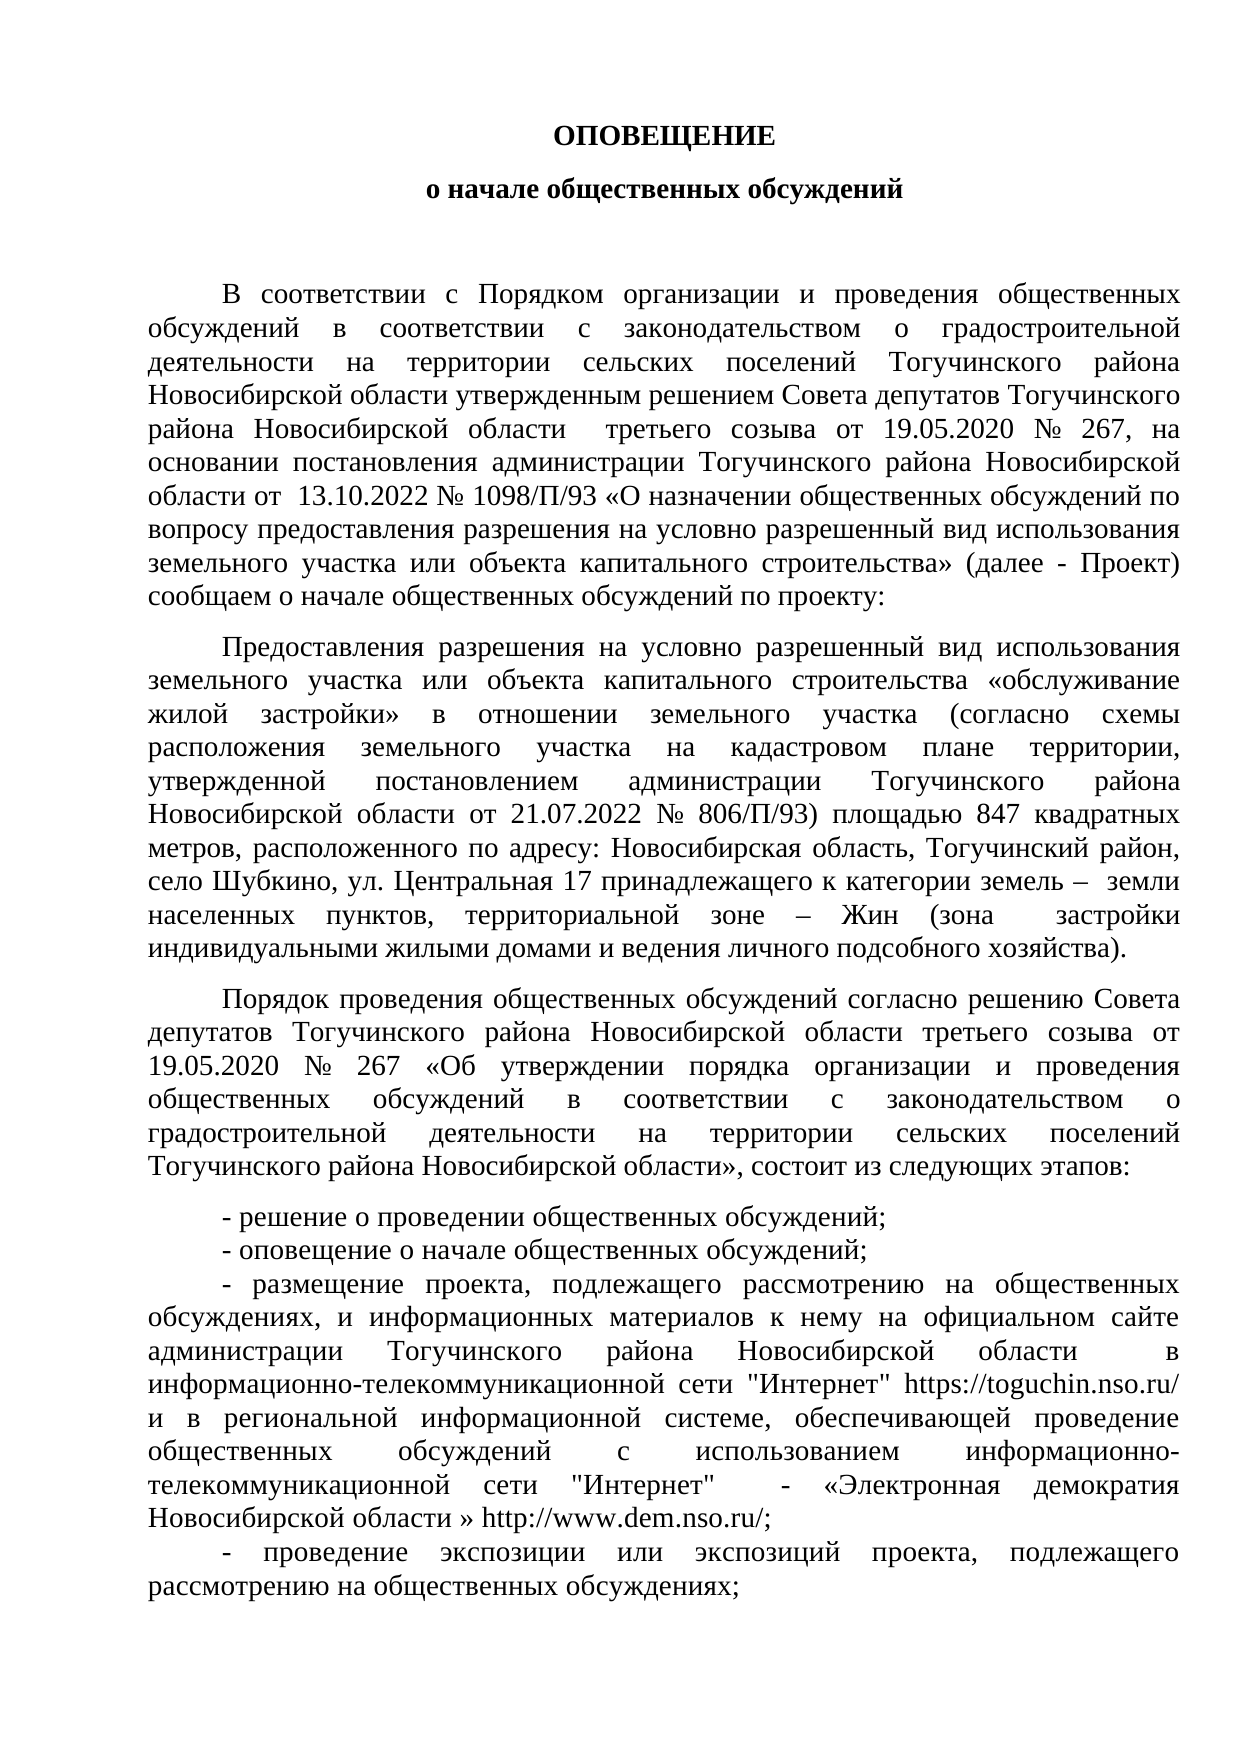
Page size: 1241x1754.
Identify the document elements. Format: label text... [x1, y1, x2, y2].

text Порядок проведения общественных обсуждений согласно решению Совета депутатов Тогучинского района Новосибирской области третьего созыва от 19.05.2020 № 267 «Об утверждении порядка организации и проведения общественных обсуждений в соответствии с законодательством о градостроительной деятельности на территории сельских поселений Тогучинского района Новосибирской области», состоит из следующих этапов: [148, 981, 1181, 1182]
text - оповещение о начале общественных обсуждений; [148, 1232, 1181, 1266]
text Предоставления разрешения на условно разрешенный вид использования земельного участка или объекта капитального строительства «обслуживание жилой застройки» в отношении земельного участка (согласно схемы расположения земельного участка на кадастровом плане территории, утвержденной постановлением администрации Тогучинского района Новосибирской области от 21.07.2022 № 806/П/93) площадью 847 квадратных метров, расположенного по адресу: Новосибирская область, Тогучинский район, село Шубкино, ул. Центральная 17 принадлежащего к категории земель – земли населенных пунктов, территориальной зоне – Жин (зона застройки индивидуальными жилыми домами и ведения личного подсобного хозяйства). [148, 629, 1181, 964]
text - решение о проведении общественных обсуждений; [148, 1199, 1181, 1232]
text В соответствии с Порядком организации и проведения общественных обсуждений в соответствии с законодательством о градостроительной деятельности на территории сельских поселений Тогучинского района Новосибирской области утвержденным решением Совета депутатов Тогучинского района Новосибирской области третьего созыва от 19.05.2020 № 267, на основании постановления администрации Тогучинского района Новосибирской области от 13.10.2022 № 1098/П/93 «О назначении общественных обсуждений по вопросу предоставления разрешения на условно разрешенный вид использования земельного участка или объекта капитального строительства» (далее - Проект) сообщаем о начале общественных обсуждений по проекту: [148, 277, 1181, 612]
text ОПОВЕЩЕНИЕ [148, 118, 1181, 152]
text - проведение экспозиции или экспозиций проекта, подлежащего рассмотрению на общественных обсуждениях; [148, 1534, 1181, 1601]
text - размещение проекта, подлежащего рассмотрению на общественных обсуждениях, и информационных материалов к нему на официальном сайте администрации Тогучинского района Новосибирской области в информационно-телекоммуникационной сети "Интернет" https://toguchin.nso.ru/ и в региональной информационной системе, обеспечивающей проведение общественных обсуждений с использованием информационно-телекоммуникационной сети "Интернет" - «Электронная демократия Новосибирской области » http://www.dem.nso.ru/; [148, 1266, 1181, 1534]
text о начале общественных обсуждений [148, 171, 1181, 204]
